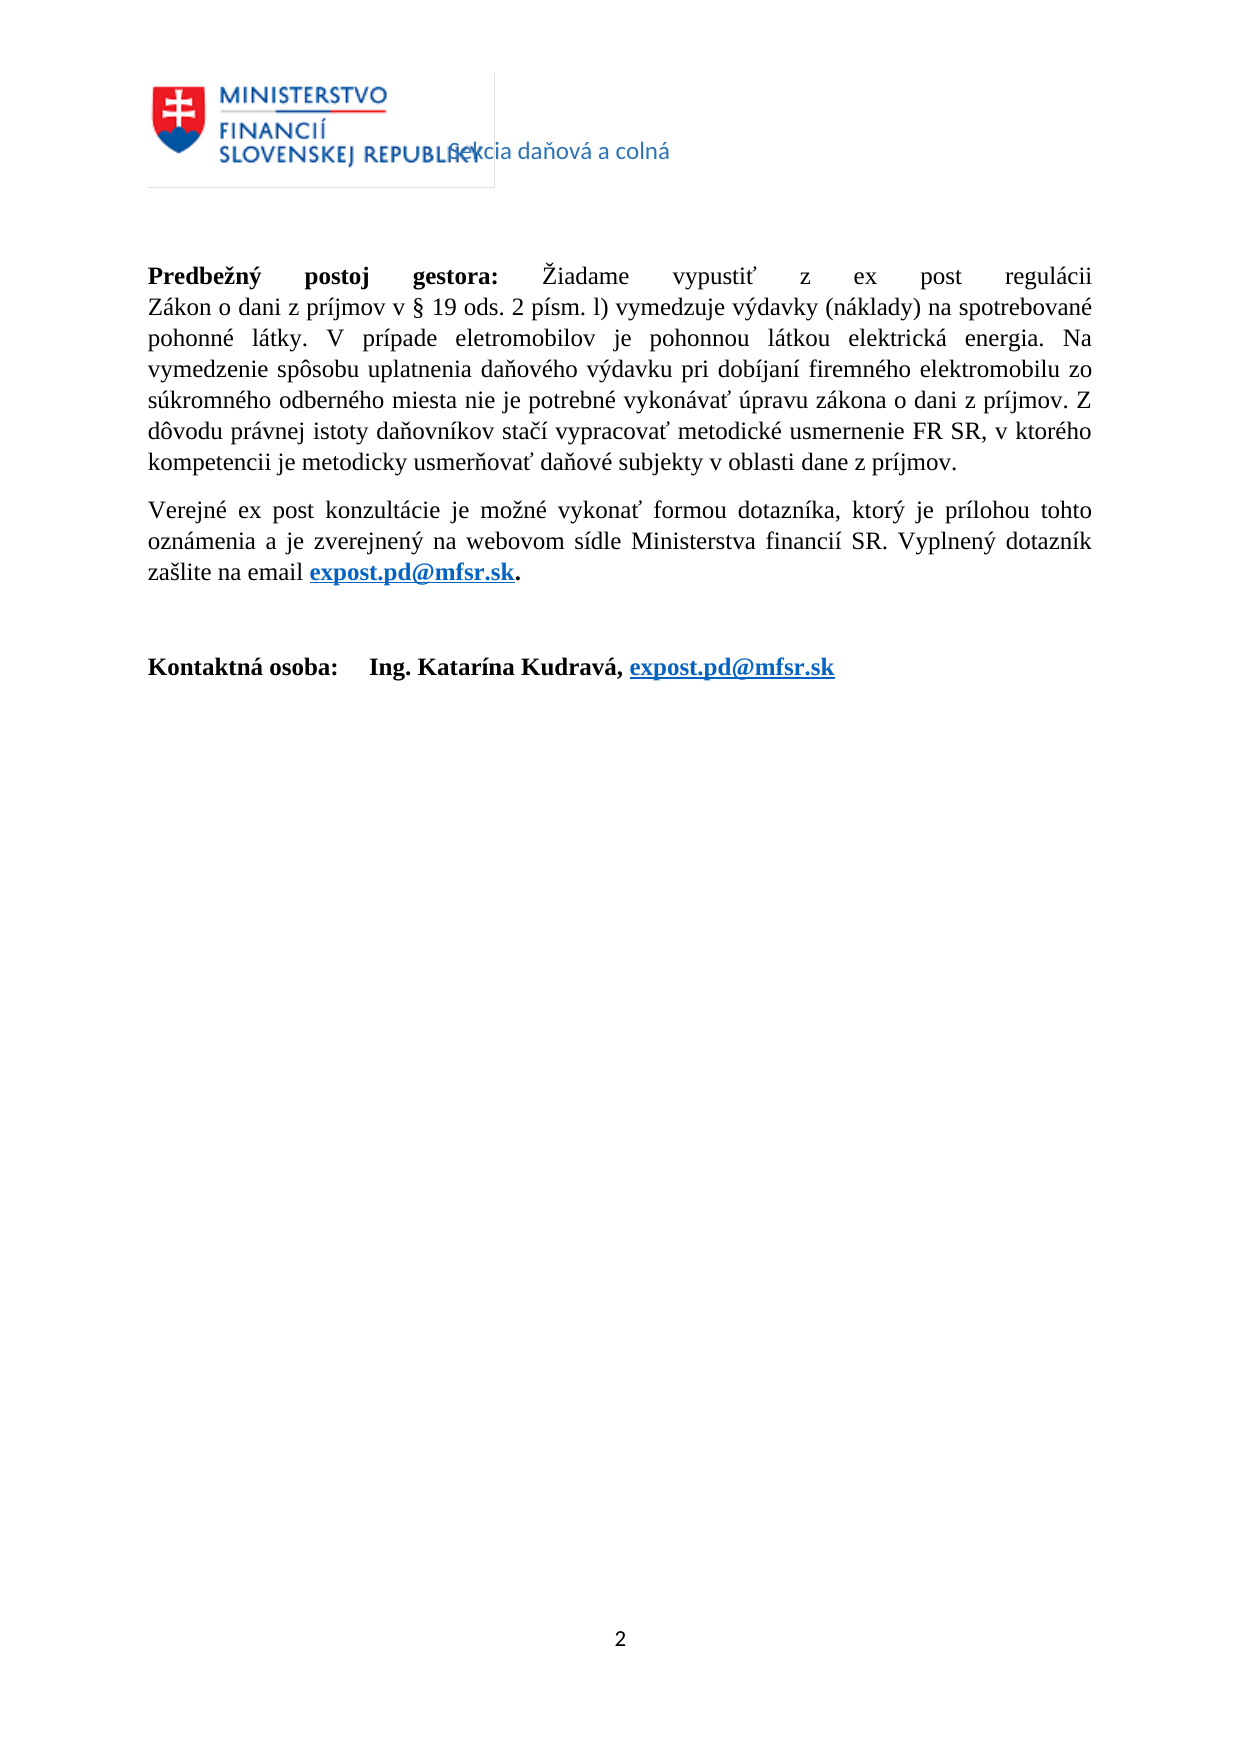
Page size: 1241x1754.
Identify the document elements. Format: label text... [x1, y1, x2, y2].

picture [147, 73, 498, 191]
text Predbežný postoj gestora: Žiadame vypustiť z ex post regulácii Zákon o dani z príjmov v § 19 ods. 2 písm. l) vymedzuje výdavky (náklady) na spotrebované pohonné látky. V prípade eletromobilov je pohonnou látkou elektrická energia. Na vymedzenie spôsobu uplatnenia daňového výdavku pri dobíjaní firemného elektromobilu zo súkromného odberného miesta nie je potrebné vykonávať úpravu zákona o dani z príjmov. Z dôvodu právnej istoty daňovníkov stačí vypracovať metodické usmernenie FR SR, v ktorého kompetencii je metodicky usmerňovať daňové subjekty v oblasti dane z príjmov. [148, 261, 1093, 476]
text Verejné ex post konzultácie je možné vykonať formou dotazníka, ktorý je prílohou tohto oznámenia a je zverejnený na webovom sídle Ministerstva financií SR. Vyplnený dotazník zašlite na email expost.pd@mfsr.sk. [148, 495, 1093, 586]
text Kontaktná osoba: Ing. Katarína Kudravá, expost.pd@mfsr.sk [148, 652, 1093, 681]
